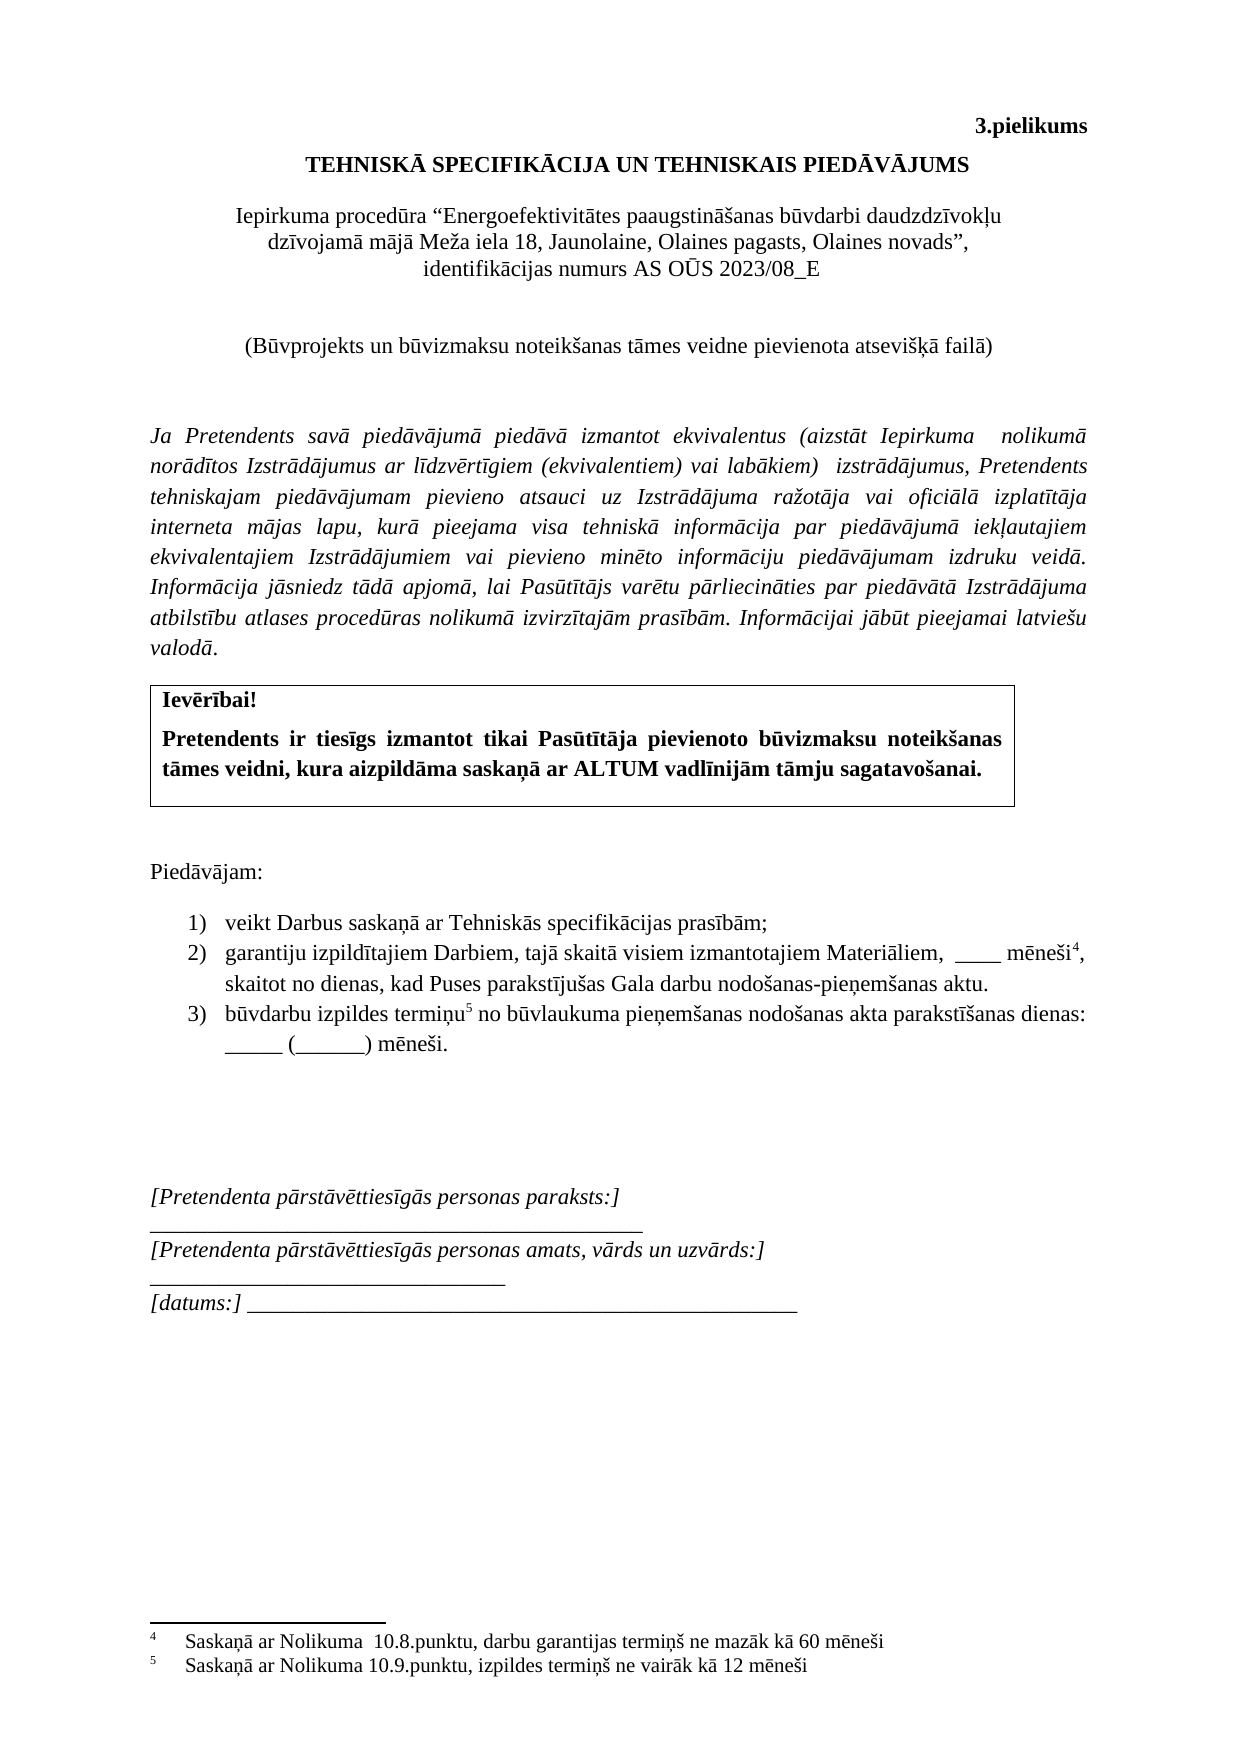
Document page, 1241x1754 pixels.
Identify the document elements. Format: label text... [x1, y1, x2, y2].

list veikt Darbus saskaņā ar Tehniskās specifikācijas prasībām; [187, 909, 1090, 936]
text [Pretendenta pārstāvēttiesīgās personas paraksts:] ___________________________________________ [150, 1183, 1090, 1236]
text Ja Pretendents savā piedāvājumā piedāvā izmantot ekvivalentus (aizstāt Iepirkuma nolikumā norādītos Izstrādājumus ar līdzvērtīgiem (ekvivalentiem) vai labākiem) izstrādājumus, Pretendents tehniskajam piedāvājumam pievieno atsauci uz Izstrādājuma ražotāja vai oficiālā izplatītāja interneta mājas lapu, kurā pieejama visa tehniskā informācija par piedāvājumā iekļautajiem ekvivalentajiem Izstrādājumiem vai pievieno minēto informāciju piedāvājumam izdruku veidā. Informācija jāsniedz tādā apjomā, lai Pasūtītājs varētu pārliecināties par piedāvātā Izstrādājuma atbilstību atlases procedūras nolikumā izvirzītajām prasībām. Informācijai jābūt pieejamai latviešu valodā. [150, 422, 1090, 660]
text [datums:] ________________________________________________ [150, 1288, 1090, 1315]
text [Pretendenta pārstāvēttiesīgās personas amats, vārds un uzvārds:] _______________________________ [150, 1236, 1090, 1288]
list garantiju izpildītajiem Darbiem, tajā skaitā visiem izmantotajiem Materiāliem, ____ mēneši, skaitot no dienas, kad Puses parakstījušas Gala darbu nodošanas-pieņemšanas aktu. [187, 939, 1090, 996]
table_header Ievērībai! Pretendents ir tiesīgs izmantot tikai Pasūtītāja pievienoto būvizmaksu noteikšanas tāmes veidni, kura aizpildāma saskaņā ar ALTUM vadlīnijām tāmju sagatavošanai. [151, 686, 1014, 806]
text Piedāvājam: [150, 858, 1090, 884]
table_header 3.pielikums TEHNISKĀ SPECIFIKĀCIJA UN TEHNISKAIS PIEDĀVĀJUMS Iepirkuma procedūra “Energoefektivitātes paaugstināšanas būvdarbi daudzdzīvokļu dzīvojamā mājā Meža iela 18, Jaunolaine, Olaines pagasts, Olaines novads”, identifikācijas numurs AS OŪS 2023/08_E (Būvprojekts un būvizmaksu noteikšanas tāmes veidne pievienota atsevišķā failā) [150, 112, 1087, 371]
list būvdarbu izpildes termiņu no būvlaukuma pieņemšanas nodošanas akta parakstīšanas dienas: _____ (______) mēneši. [187, 1000, 1090, 1056]
